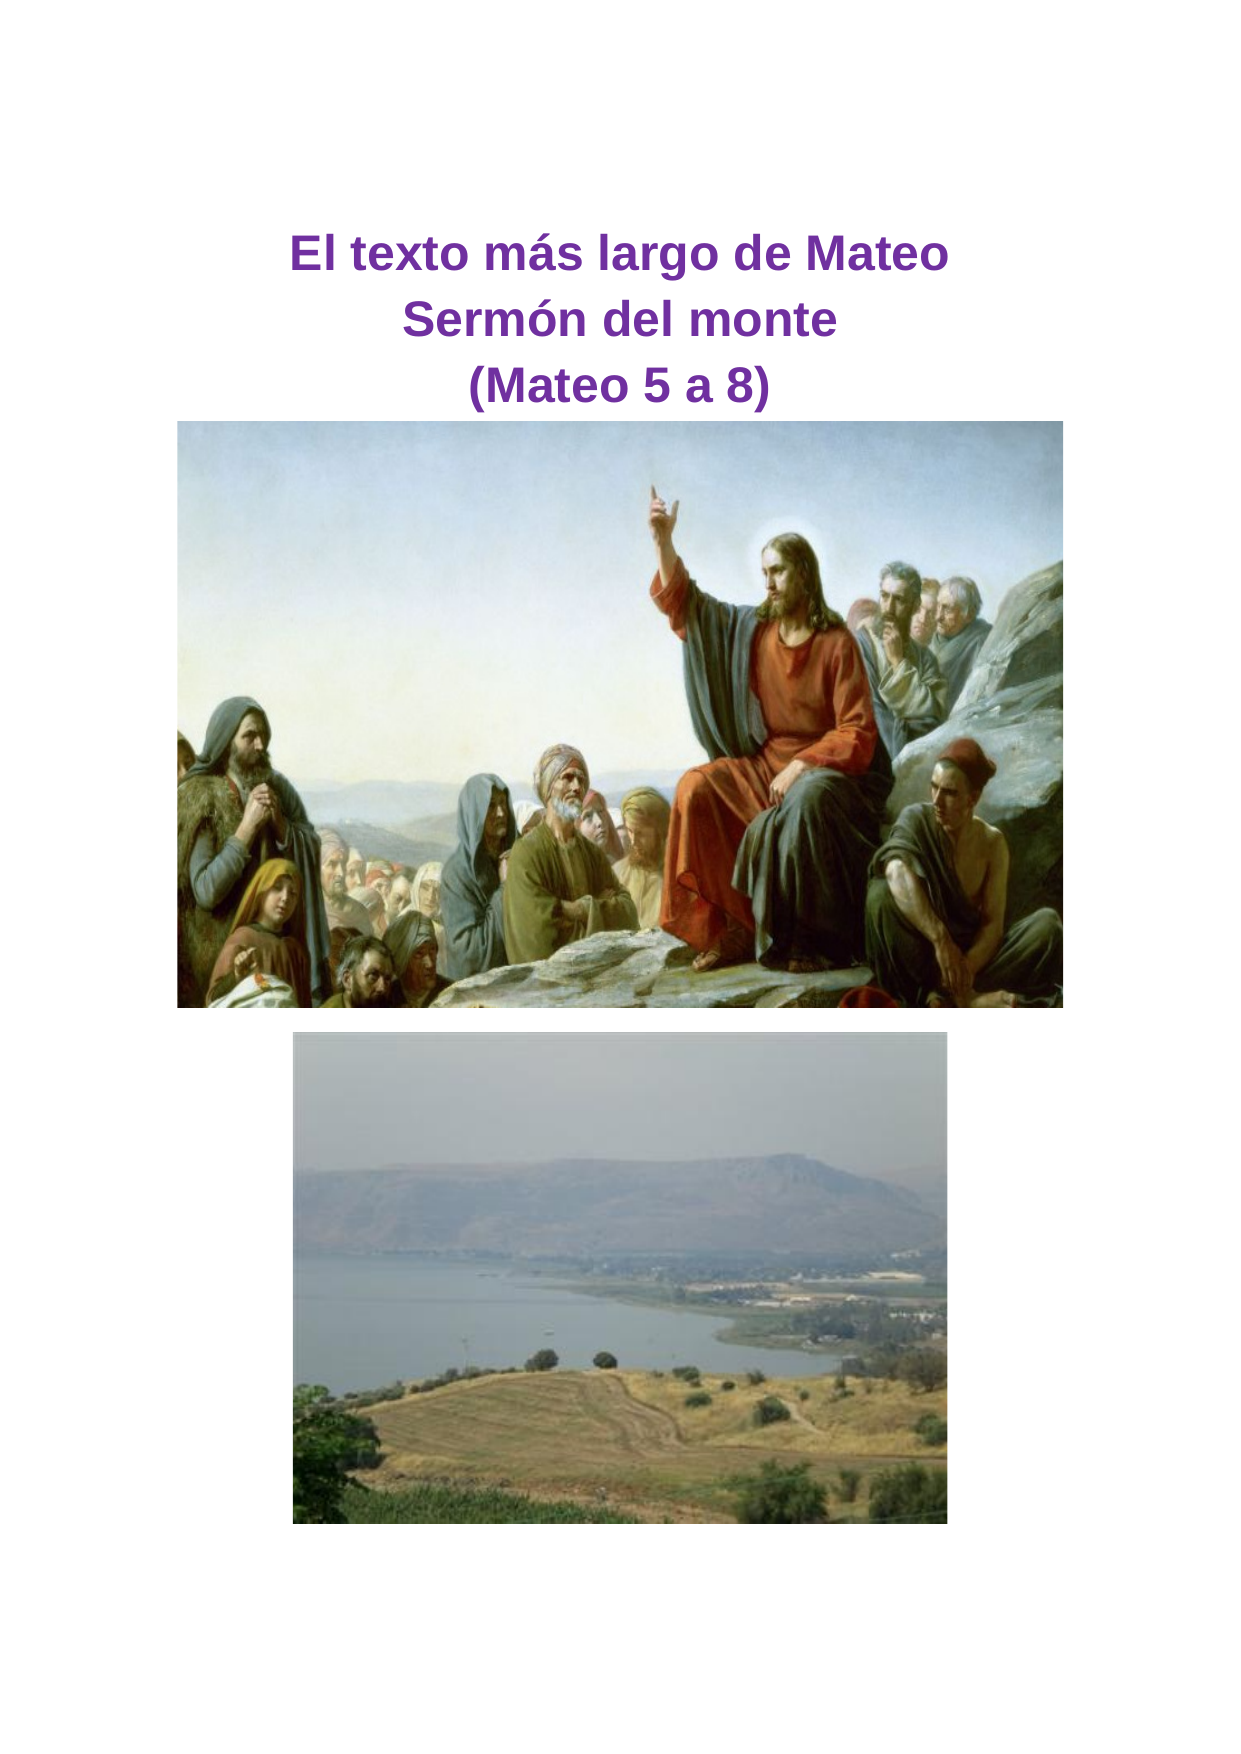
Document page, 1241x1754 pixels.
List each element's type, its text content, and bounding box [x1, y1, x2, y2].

picture [292, 1032, 948, 1524]
text Sermón del monte [177, 289, 1063, 347]
text (Mateo 5 a 8) [177, 356, 1063, 413]
text El texto más largo de Mateo [177, 223, 1063, 281]
picture [177, 421, 1064, 1008]
